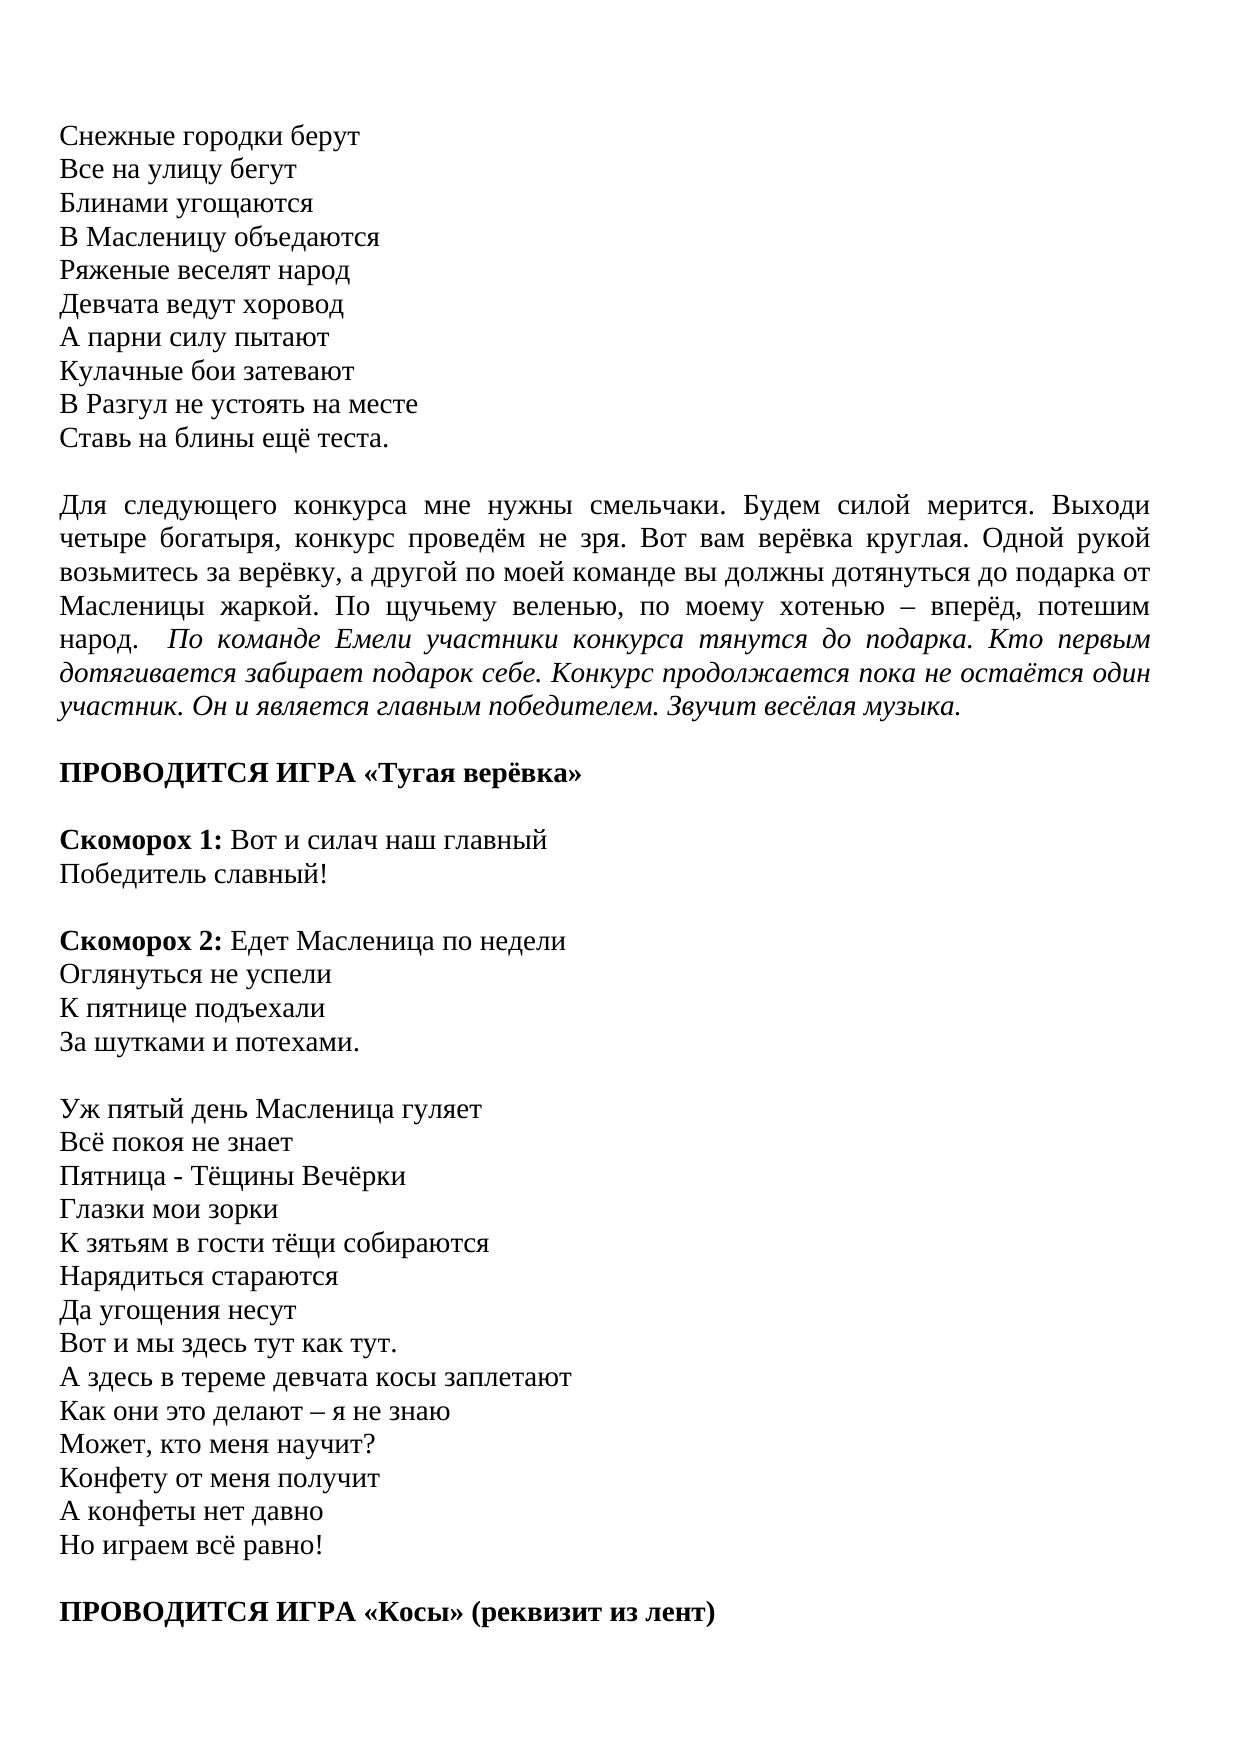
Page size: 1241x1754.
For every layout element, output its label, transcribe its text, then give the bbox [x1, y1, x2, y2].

text Ряженые веселят народ [59, 252, 1152, 286]
text Кулачные бои затевают [59, 353, 1152, 386]
text ПРОВОДИТСЯ ИГРА «Косы» (реквизит из лент) [59, 1594, 1152, 1627]
text Нарядиться стараются [59, 1258, 1152, 1292]
text Пятница - Тёщины Вечёрки [59, 1158, 1152, 1191]
text Девчата ведут хоровод [59, 286, 1152, 319]
text В Масленицу объедаются [59, 219, 1152, 252]
text К зятьям в гости тёщи собираются [59, 1225, 1152, 1258]
text Скоморох 2: Едет Масленица по недели [59, 923, 1152, 957]
text За шутками и потехами. [59, 1024, 1152, 1057]
text В Разгул не устоять на месте [59, 386, 1152, 420]
text Для следующего конкурса мне нужны смельчаки. Будем силой мерится. Выходи четыре богатыря, конкурс проведём не зря. Вот вам верёвка круглая. Одной рукой возьмитесь за верёвку, а другой по моей команде вы должны дотянуться до подарка от Масленицы жаркой. По щучьему веленью, по моему хотенью – вперёд, потешим народ. По команде Емели участники конкурса тянутся до подарка. Кто первым дотягивается забирает подарок себе. Конкурс продолжается пока не остаётся один участник. Он и является главным победителем. Звучит весёлая музыка. [59, 487, 1152, 722]
text А здесь в тереме девчата косы заплетают [59, 1359, 1152, 1393]
text ПРОВОДИТСЯ ИГРА «Тугая верёвка» [59, 755, 1152, 789]
text К пятнице подъехали [59, 990, 1152, 1024]
text Глазки мои зорки [59, 1191, 1152, 1225]
text Всё покоя не знает [59, 1124, 1152, 1158]
text Конфету от меня получит [59, 1460, 1152, 1493]
text Уж пятый день Масленица гуляет [59, 1091, 1152, 1124]
text Все на улицу бегут [59, 152, 1152, 185]
text Победитель славный! [59, 856, 1152, 889]
text А конфеты нет давно [59, 1493, 1152, 1527]
text Снежные городки берут [59, 118, 1152, 152]
text А парни силу пытают [59, 319, 1152, 353]
text Как они это делают – я не знаю [59, 1393, 1152, 1426]
text Блинами угощаются [59, 185, 1152, 219]
text Оглянуться не успели [59, 957, 1152, 990]
text Может, кто меня научит? [59, 1426, 1152, 1460]
text Ставь на блины ещё теста. [59, 420, 1152, 453]
text Скоморох 1: Вот и силач наш главный [59, 822, 1152, 856]
text Но играем всё равно! [59, 1527, 1152, 1560]
text Вот и мы здесь тут как тут. [59, 1326, 1152, 1359]
text Да угощения несут [59, 1292, 1152, 1326]
